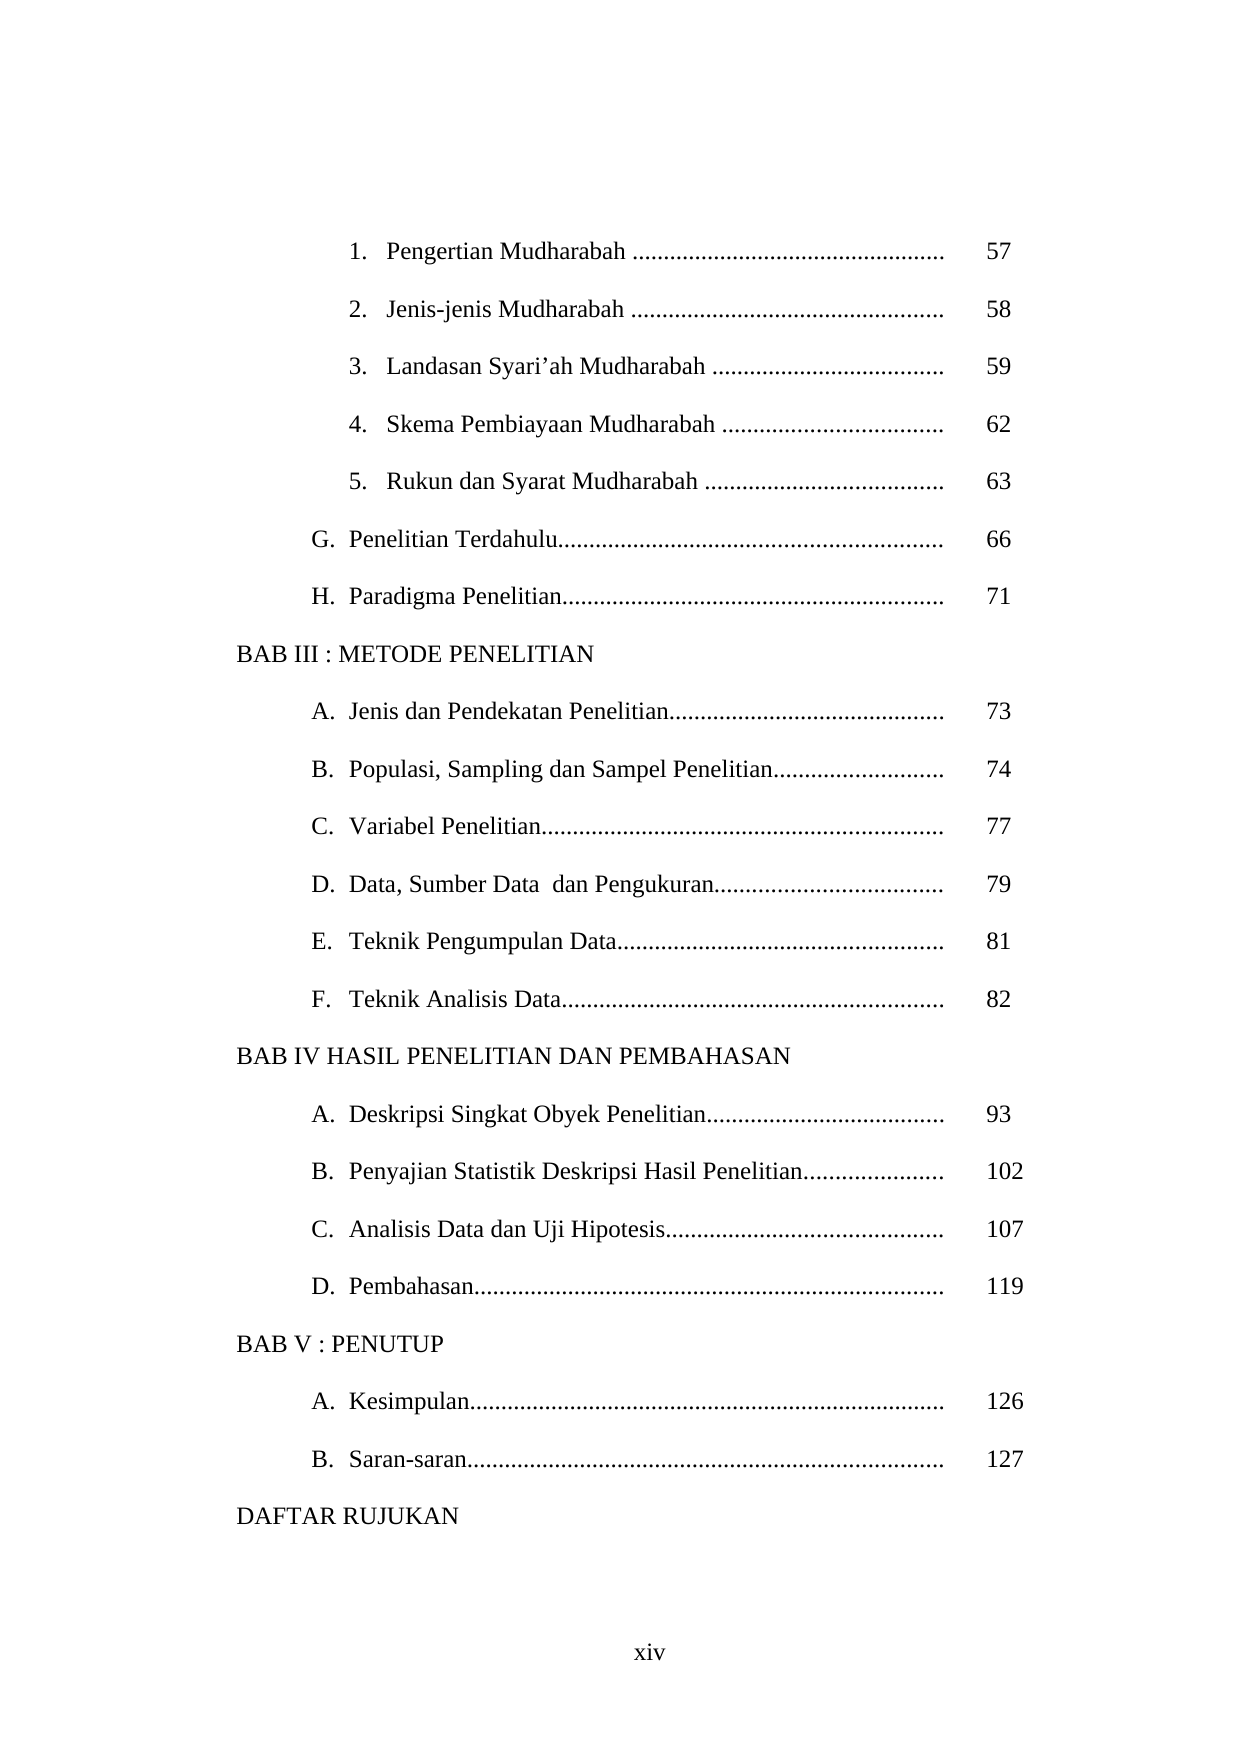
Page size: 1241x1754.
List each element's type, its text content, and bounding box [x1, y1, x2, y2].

list Populasi, Sampling dan Sampel Penelitian 74 [311, 754, 1063, 782]
list Paradigma Penelitian 71 [311, 581, 1063, 610]
text BAB IV HASIL PENELITIAN DAN PEMBAHASAN [236, 1041, 1063, 1070]
list Saran-saran 127 [311, 1444, 1063, 1472]
list Kesimpulan 126 [311, 1386, 1063, 1415]
list Jenis dan Pendekatan Penelitian 73 [311, 696, 1063, 725]
list Data, Sumber Data dan Pengukuran 79 [311, 869, 1063, 897]
list Skema Pembiayaan Mudharabah 62 [349, 409, 1063, 437]
text BAB V : PENUTUP [236, 1329, 1063, 1357]
text BAB III : METODE PENELITIAN [236, 639, 1063, 667]
list Analisis Data dan Uji Hipotesis 107 [311, 1214, 1063, 1242]
list Pembahasan 119 [311, 1271, 1063, 1300]
list Pengertian Mudharabah 57 [349, 236, 1063, 265]
list Teknik Pengumpulan Data 81 [311, 926, 1063, 955]
text DAFTAR RUJUKAN [236, 1501, 1063, 1530]
list Rukun dan Syarat Mudharabah 63 [349, 466, 1063, 495]
list Deskripsi Singkat Obyek Penelitian 93 [311, 1099, 1063, 1127]
list Penyajian Statistik Deskripsi Hasil Penelitian 102 [311, 1156, 1063, 1185]
list Landasan Syari’ah Mudharabah 59 [349, 351, 1063, 380]
list Teknik Analisis Data 82 [311, 984, 1063, 1012]
list Variabel Penelitian 77 [311, 811, 1063, 840]
list Penelitian Terdahulu 66 [311, 524, 1063, 552]
list Jenis-jenis Mudharabah 58 [349, 294, 1063, 322]
